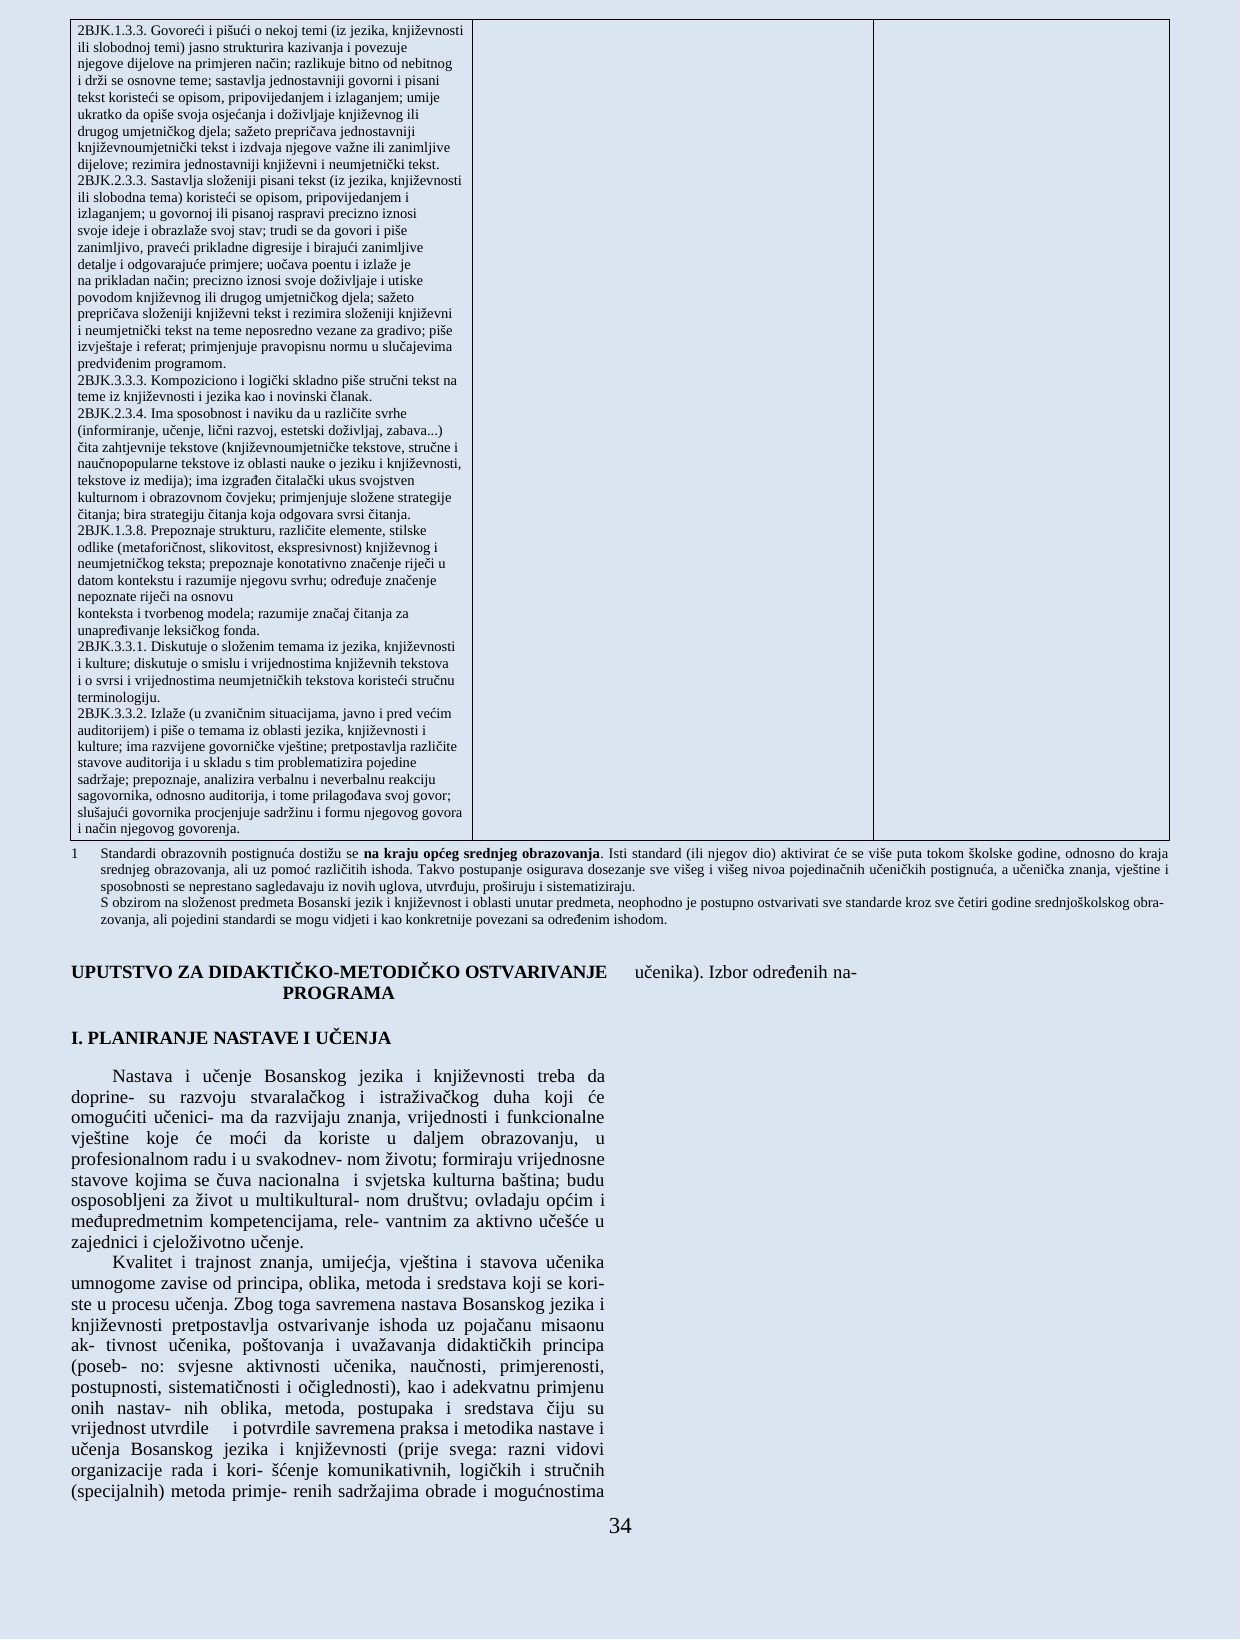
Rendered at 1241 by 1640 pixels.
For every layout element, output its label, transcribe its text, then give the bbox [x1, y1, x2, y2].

list PLANIRANJE NASTAVE I UČENJA [71, 1027, 609, 1048]
text Nastava i učenje Bosanskog jezika i književnosti treba da doprine- su razvoju stvaralačkog i istraživačkog duha koji će omogućiti učenici- ma da razvijaju znanja, vrijednosti i funkcionalne vještine koje će moći da koriste u daljem obrazovanju, u profesionalnom radu i u svakodnev- nom životu; formiraju vrijednosne stavove kojima se čuva nacionalna i svjetska kulturna baština; budu osposobljeni za život u multikultural- nom društvu; ovladaju općim i međupredmetnim kompetencijama, rele- vantnim za aktivno učešće u zajednici i cjeloživotno učenje. [71, 1066, 605, 1252]
text Kvalitet i trajnost znanja, umijećja, vještina i stavova učenika umnogome zavise od principa, oblika, metoda i sredstava koji se kori- ste u procesu učenja. Zbog toga savremena nastava Bosanskog jezika i književnosti pretpostavlja ostvarivanje ishoda uz pojačanu misaonu ak- tivnost učenika, poštovanja i uvažavanja didaktičkih principa (poseb- no: svjesne aktivnosti učenika, naučnosti, primjerenosti, postupnosti, sistematičnosti i očiglednosti), kao i adekvatnu primjenu onih nastav- nih oblika, metoda, postupaka i sredstava čiju su vrijednost utvrdile i potvrdile savremena praksa i metodika nastave i učenja Bosanskog jezika i književnosti (prije svega: razni vidovi organizacije rada i kori- šćenje komunikativnih, logičkih i stručnih (specijalnih) metoda primje- renih sadržajima obrade i mogućnostima učenika). Izbor određenih na- [71, 1252, 605, 1501]
table_header [473, 20, 873, 839]
list Standardi obrazovnih postignuća dostižu se na kraju općeg srednjeg obrazovanja. Isti standard (ili njegov dio) aktivirat će se više puta tokom školske godine, odnosno do kraja srednjeg obrazovanja, ali uz pomoć različitih ishoda. Takvo postupanje osigurava dosezanje sve višeg i višeg nivoa pojedinačnih učeničkih postignuća, a učenička znanja, vještine i sposobnosti se neprestano sagledavaju iz novih uglova, utvrđuju, proširuju i sistematiziraju. [71, 844, 1169, 895]
table_header 2BJK.1.3.3. Govoreći i pišući o nekoj temi (iz jezika, književnosti ili slobodnoj temi) jasno strukturira kazivanja i povezuje njegove dijelove na primjeren način; razlikuje bitno od nebitnog i drži se osnovne teme; sastavlja jednostavniji govorni i pisani tekst koristeći se opisom, pripovijedanjem i izlaganjem; umije ukratko da opiše svoja osjećanja i doživljaje književnog ili drugog umjetničkog djela; sažeto prepričava jednostavniji književnoumjetnički tekst i izdvaja njegove važne ili zanimljive dijelove; rezimira jednostavniji književni i neumjetnički tekst. 2BJK.2.3.3. Sastavlja složeniji pisani tekst (iz jezika, književnosti ili slobodna tema) koristeći se opisom, pripovijedanjem i izlaganjem; u govornoj ili pisanoj raspravi precizno iznosi svoje ideje i obrazlaže svoj stav; trudi se da govori i piše zanimljivo, praveći prikladne digresije i birajući zanimljive detalje i odgovarajuće primjere; uočava poentu i izlaže je na prikladan način; precizno iznosi svoje doživljaje i utiske povodom književnog ili drugog umjetničkog djela; sažeto prepričava složeniji književni tekst i rezimira složeniji književni i neumjetnički tekst na teme neposredno vezane za gradivo; piše izvještaje i referat; primjenjuje pravopisnu normu u slučajevima predviđenim programom. 2BJK.3.3.3. Kompoziciono i logički skladno piše stručni tekst na teme iz književnosti i jezika kao i novinski članak. 2BJK.2.3.4. Ima sposobnost i naviku da u različite svrhe (informiranje, učenje, lični razvoj, estetski doživljaj, zabava...) čita zahtjevnije tekstove (književnoumjetničke tekstove, stručne i naučnopopularne tekstove iz oblasti nauke o jeziku i književnosti, tekstove iz medija); ima izgrađen čitalački ukus svojstven kulturnom i obrazovnom čovjeku; primjenjuje složene strategije čitanja; bira strategiju čitanja koja odgovara svrsi čitanja. 2BJK.1.3.8. Prepoznaje strukturu, različite elemente, stilske odlike (metaforičnost, slikovitost, ekspresivnost) književnog i neumjetničkog teksta; prepoznaje konotativno značenje riječi u datom kontekstu i razumije njegovu svrhu; određuje značenje nepoznate riječi na osnovu konteksta i tvorbenog modela; razumije značaj čitanja za unapređivanje leksičkog fonda. 2BJK.3.3.1. Diskutuje o složenim temama iz jezika, književnosti i kulture; diskutuje o smislu i vrijednostima književnih tekstova i o svrsi i vrijednostima neumjetničkih tekstova koristeći stručnu terminologiju. 2BJK.3.3.2. Izlaže (u zvaničnim situacijama, javno i pred većim auditorijem) i piše o temama iz oblasti jezika, književnosti i kulture; ima razvijene govorničke vještine; pretpostavlja različite stavove auditorija i u skladu s tim problematizira pojedine sadržaje; prepoznaje, analizira verbalnu i neverbalnu reakciju sagovornika, odnosno auditorija, i tome prilagođava svoj govor; slušajući govornika procjenjuje sadržinu i formu njegovog govora i način njegovog govorenja. [71, 20, 472, 839]
text S obzirom na složenost predmeta Bosanski jezik i književnost i oblasti unutar predmeta, neophodno je postupno ostvarivati sve standarde kroz sve četiri godine srednjoškolskog obra- zovanja, ali pojedini standardi se mogu vidjeti i kao konkretnije povezani sa određenim ishodom. [100, 895, 1182, 927]
subtitle UPUTSTVO ZA DIDAKTIČKO-METODIČKO OSTVARIVANJE PROGRAMA [71, 962, 608, 1004]
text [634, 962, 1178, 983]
table_header [874, 20, 1169, 839]
